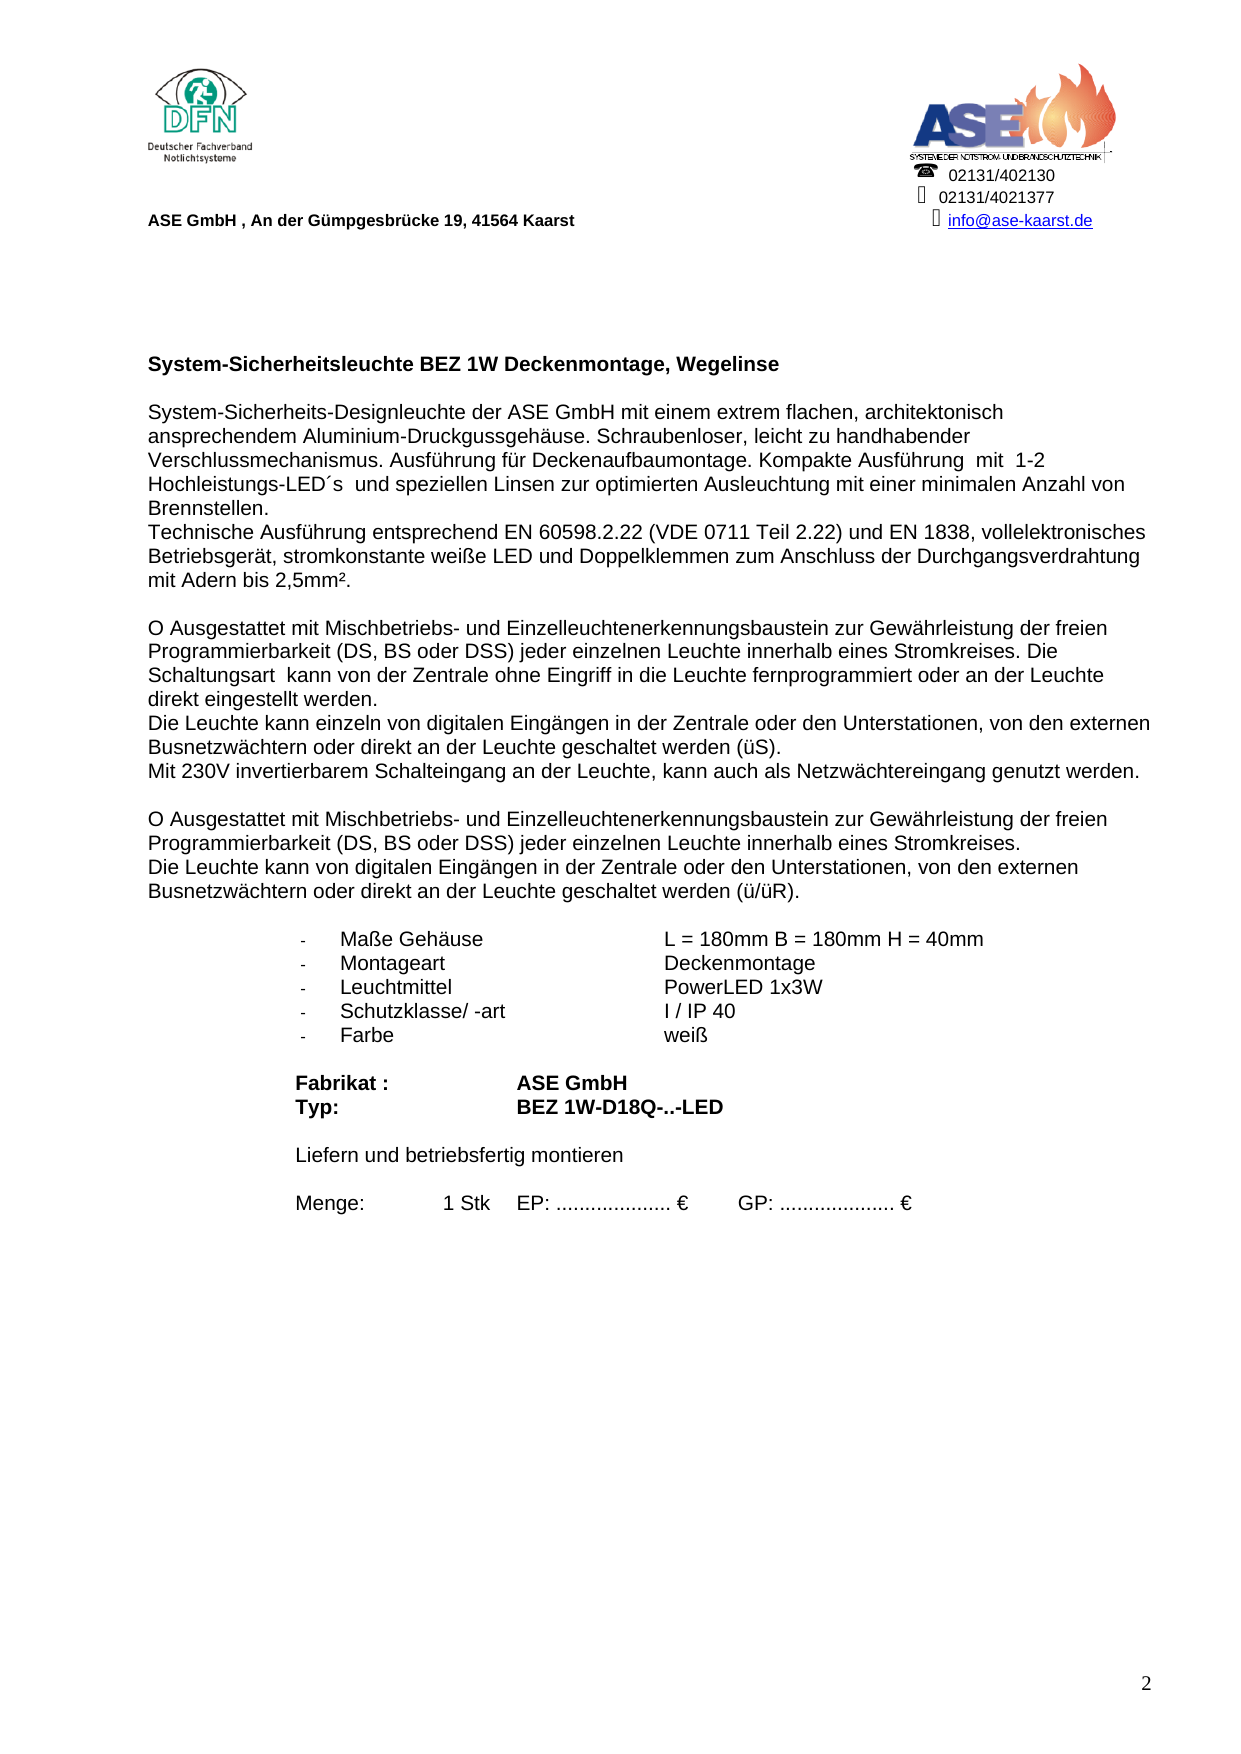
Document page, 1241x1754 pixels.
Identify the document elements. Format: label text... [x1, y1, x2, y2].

text Technische Ausführung entsprechend EN 60598.2.22 (VDE 0711 Teil 2.22) und EN 1838, vollelektronisches Betriebsgerät, stromkonstante weiße LED und Doppelklemmen zum Anschluss der Durchgangsverdrahtung mit Adern bis 2,5mm². [148, 519, 1152, 591]
text System-Sicherheitsleuchte BEZ 1W Deckenmontage, Wegelinse [148, 352, 1122, 376]
list Leuchtmittel PowerLED 1x3W [300, 975, 1152, 999]
text Die Leuchte kann von digitalen Eingängen in der Zentrale oder den Unterstationen, von den externen Busnetzwächtern oder direkt an der Leuchte geschaltet werden (ü/üR). [148, 855, 1152, 903]
text Fabrikat : ASE GmbH [221, 1071, 1152, 1094]
list Montageart Deckenmontage [300, 951, 1152, 975]
text Typ: BEZ 1W-D18Q-..-LED [221, 1094, 1152, 1118]
text Mit 230V invertierbarem Schalteingang an der Leuchte, kann auch als Netzwächtereingang genutzt werden. [148, 759, 1152, 783]
list Maße Gehäuse L = 180mm B = 180mm H = 40mm [300, 927, 1152, 951]
text System-Sicherheits-Designleuchte der ASE GmbH mit einem extrem flachen, architektonisch ansprechendem Aluminium-Druckgussgehäuse. Schraubenloser, leicht zu handhabender Verschlussmechanismus. Ausführung für Deckenaufbaumontage. Kompakte Ausführung mit 1-2 Hochleistungs-LED´s und speziellen Linsen zur optimierten Ausleuchtung mit einer minimalen Anzahl von Brennstellen. [148, 400, 1152, 519]
text Menge: 1 Stk EP: .................... € GP: .................... € [221, 1190, 1152, 1214]
text O Ausgestattet mit Mischbetriebs- und Einzelleuchtenerkennungsbaustein zur Gewährleistung der freien Programmierbarkeit (DS, BS oder DSS) jeder einzelnen Leuchte innerhalb eines Stromkreises. [148, 807, 1152, 855]
text O Ausgestattet mit Mischbetriebs- und Einzelleuchtenerkennungsbaustein zur Gewährleistung der freien Programmierbarkeit (DS, BS oder DSS) jeder einzelnen Leuchte innerhalb eines Stromkreises. Die Schaltungsart kann von der Zentrale ohne Eingriff in die Leuchte fernprogrammiert oder an der Leuchte direkt eingestellt werden. [148, 615, 1152, 711]
text Die Leuchte kann einzeln von digitalen Eingängen in der Zentrale oder den Unterstationen, von den externen Busnetzwächtern oder direkt an der Leuchte geschaltet werden (üS). [148, 711, 1152, 759]
list Farbe weiß [300, 1023, 1152, 1047]
text Liefern und betriebsfertig montieren [221, 1142, 1152, 1166]
list Schutzklasse/ -art I / IP 40 [300, 999, 1152, 1023]
